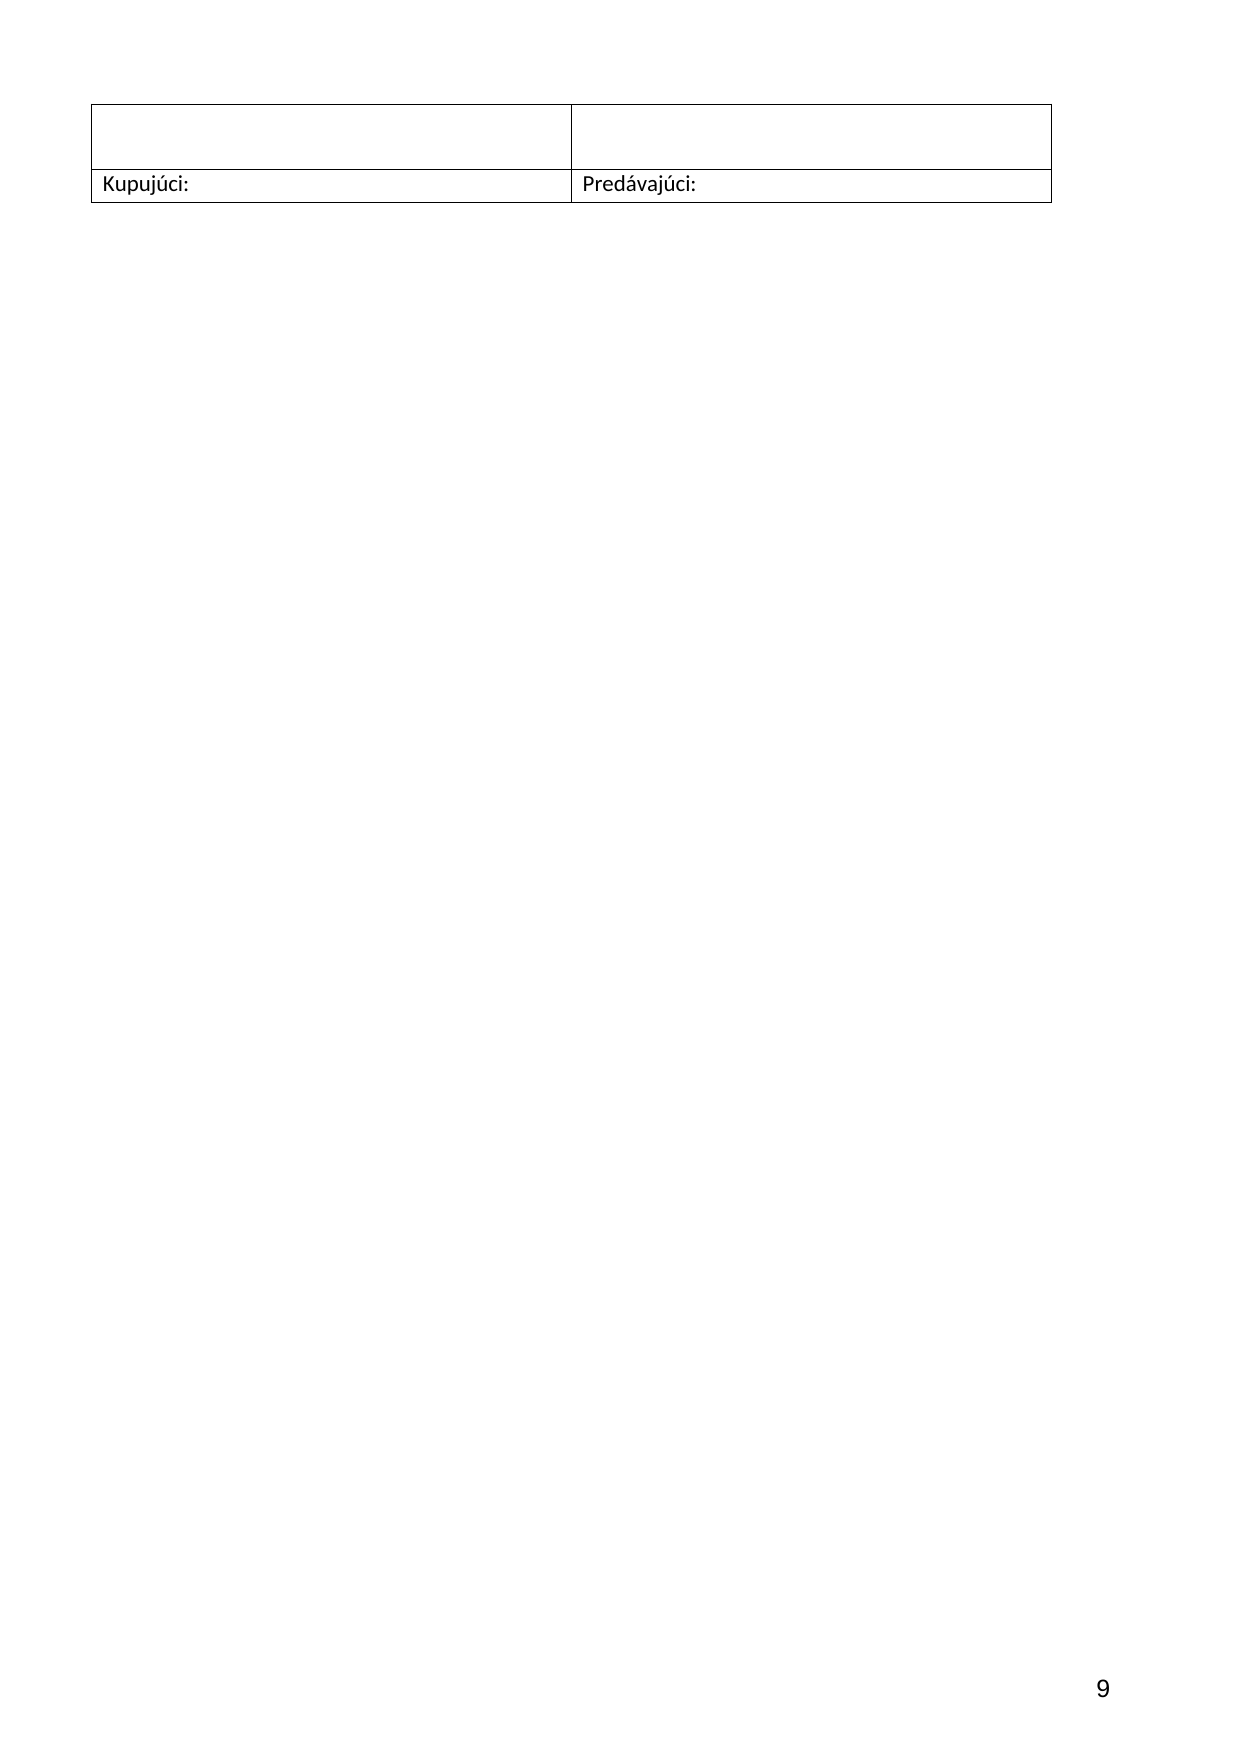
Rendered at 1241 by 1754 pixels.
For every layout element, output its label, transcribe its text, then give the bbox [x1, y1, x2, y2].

table_cell Predávajúci: [572, 170, 1051, 202]
table_cell [92, 105, 571, 168]
table_cell Kupujúci: [92, 170, 571, 202]
table_cell [572, 105, 1051, 168]
